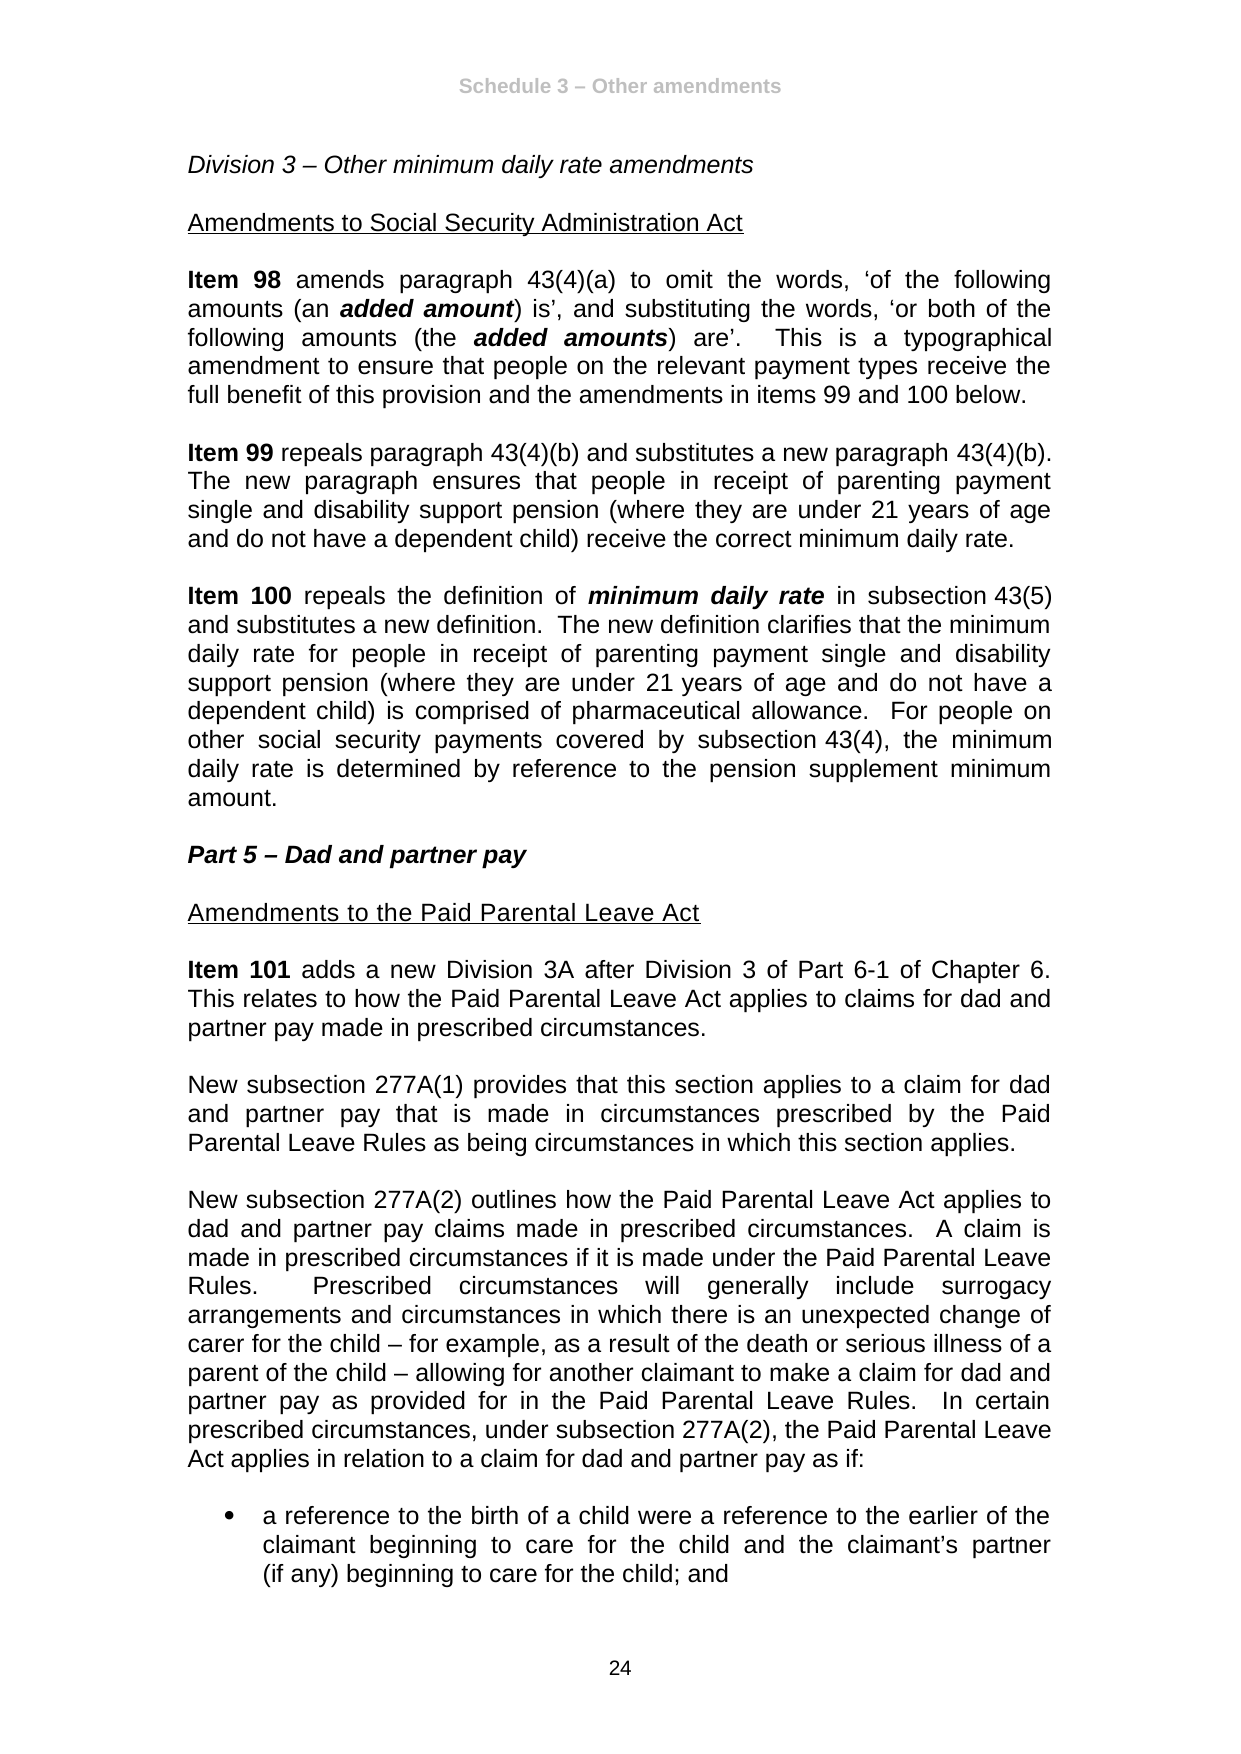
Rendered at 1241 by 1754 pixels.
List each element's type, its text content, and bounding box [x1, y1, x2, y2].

text Amendments to Social Security Administration Act [187, 207, 1053, 236]
text Item 99 repeals paragraph 43(4)(b) and substitutes a new paragraph 43(4)(b). The new paragraph ensures that people in receipt of parenting payment single and disability support pension (where they are under 21 years of age and do not have a dependent child) receive the correct minimum daily rate. [187, 437, 1053, 552]
text New subsection 277A(1) provides that this section applies to a claim for dad and partner pay that is made in circumstances prescribed by the Paid Parental Leave Rules as being circumstances in which this section applies. [187, 1070, 1053, 1156]
text Item 100 repeals the definition of minimum daily rate in subsection 43(5) and substitutes a new definition. The new definition clarifies that the minimum daily rate for people in receipt of parenting payment single and disability support pension (where they are under 21 years of age and do not have a dependent child) is comprised of pharmaceutical allowance. For people on other social security payments covered by subsection 43(4), the minimum daily rate is determined by reference to the pension supplement minimum amount. [187, 581, 1053, 811]
text Item 101 adds a new Division 3A after Division 3 of Part 6-1 of Chapter 6. This relates to how the Paid Parental Leave Act applies to claims for dad and partner pay made in prescribed circumstances. [187, 955, 1053, 1041]
text Amendments to the Paid Parental Leave Act [187, 897, 1053, 926]
list a reference to the birth of a child were a reference to the earlier of the claimant beginning to care for the child and the claimant’s partner (if any) beginning to care for the child; and [225, 1501, 1053, 1588]
text Item 98 amends paragraph 43(4)(a) to omit the words, ‘of the following amounts (an added amount) is’, and substituting the words, ‘or both of the following amounts (the added amounts) are’. This is a typographical amendment to ensure that people on the relevant payment types receive the full benefit of this provision and the amendments in items 99 and 100 below. [187, 265, 1053, 409]
text Part 5 – Dad and partner pay [187, 840, 1053, 869]
text Division 3 – Other minimum daily rate amendments [187, 150, 1053, 179]
text New subsection 277A(2) outlines how the Paid Parental Leave Act applies to dad and partner pay claims made in prescribed circumstances. A claim is made in prescribed circumstances if it is made under the Paid Parental Leave Rules. Prescribed circumstances will generally include surrogacy arrangements and circumstances in which there is an unexpected change of carer for the child – for example, as a result of the death or serious illness of a parent of the child – allowing for another claimant to make a claim for dad and partner pay as provided for in the Paid Parental Leave Rules. In certain prescribed circumstances, under subsection 277A(2), the Paid Parental Leave Act applies in relation to a claim for dad and partner pay as if: [187, 1185, 1053, 1472]
